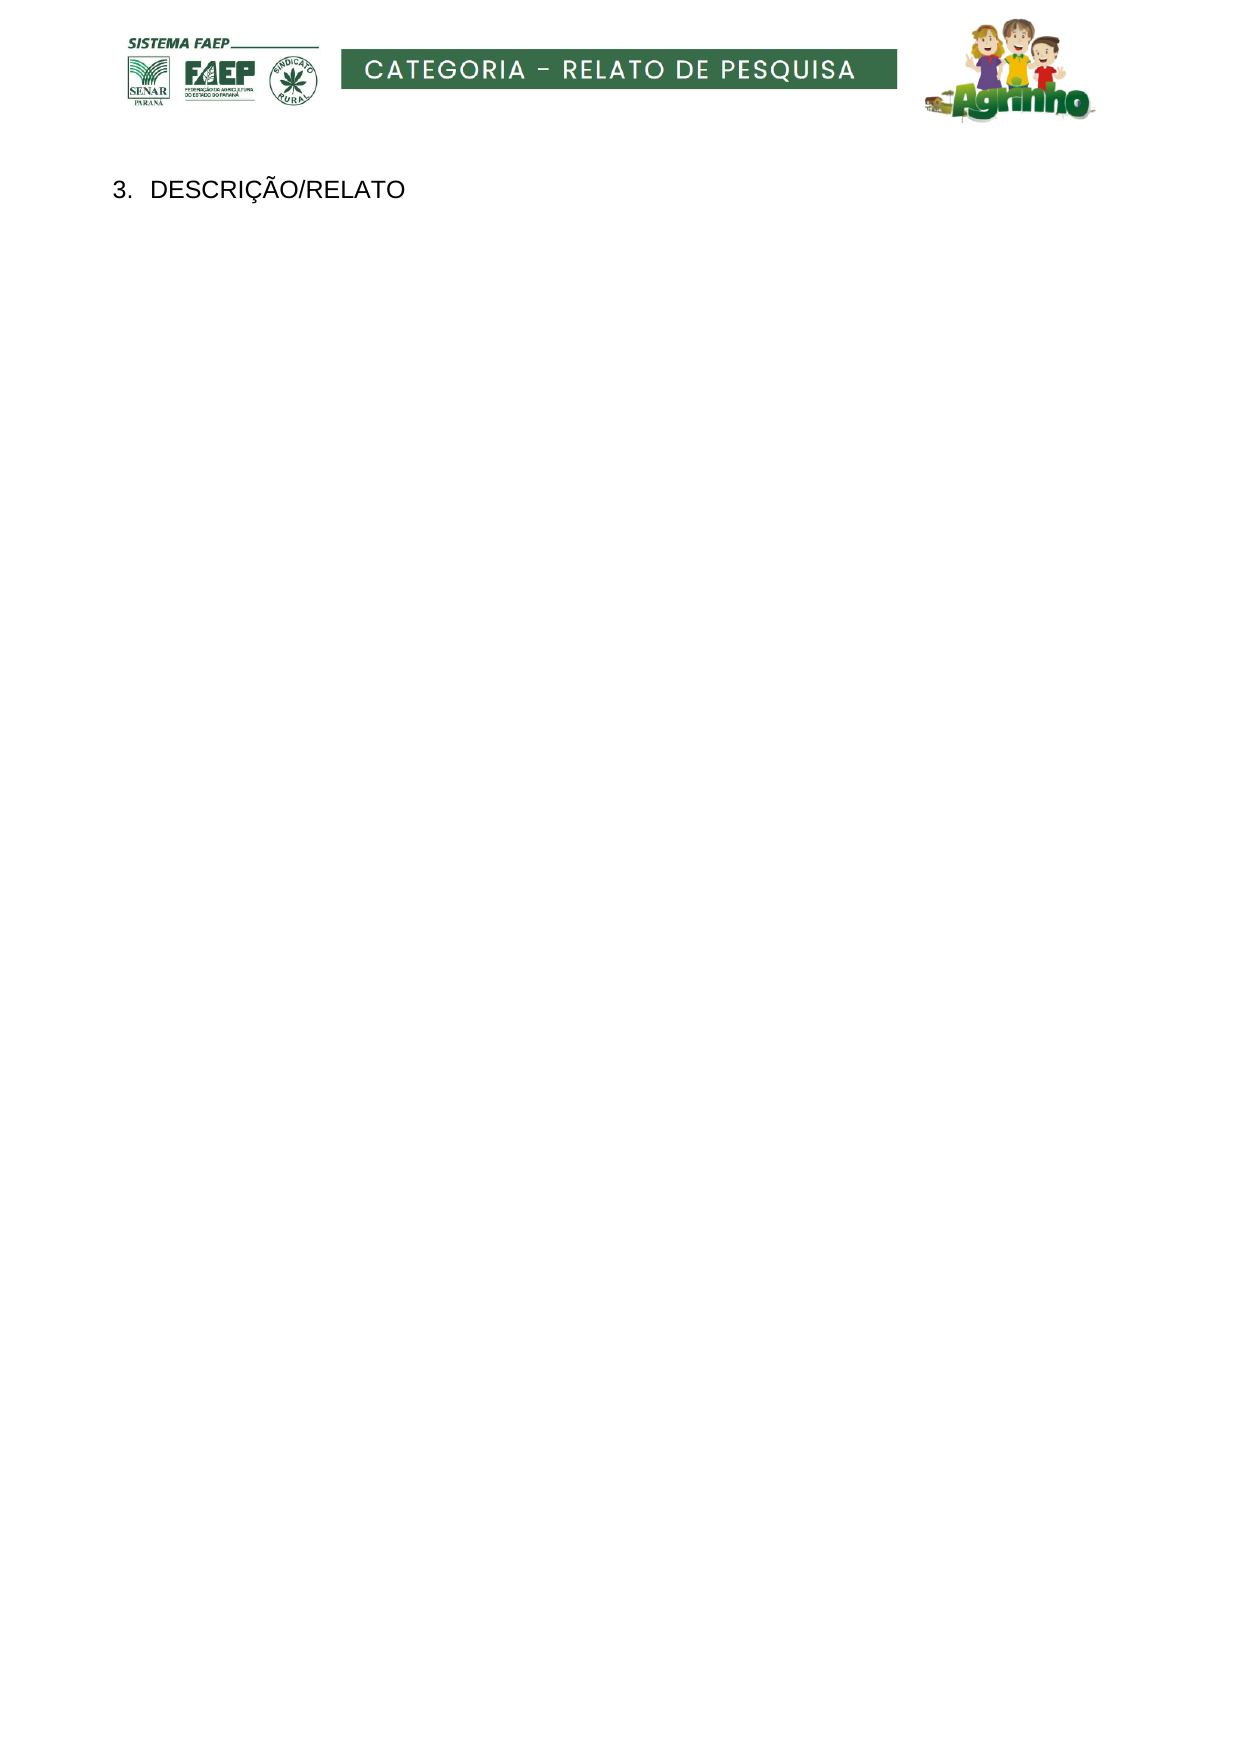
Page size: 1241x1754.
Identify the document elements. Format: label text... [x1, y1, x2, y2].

subtitle DESCRIÇÃO/RELATO [112, 174, 1165, 203]
picture [113, 9, 1110, 123]
